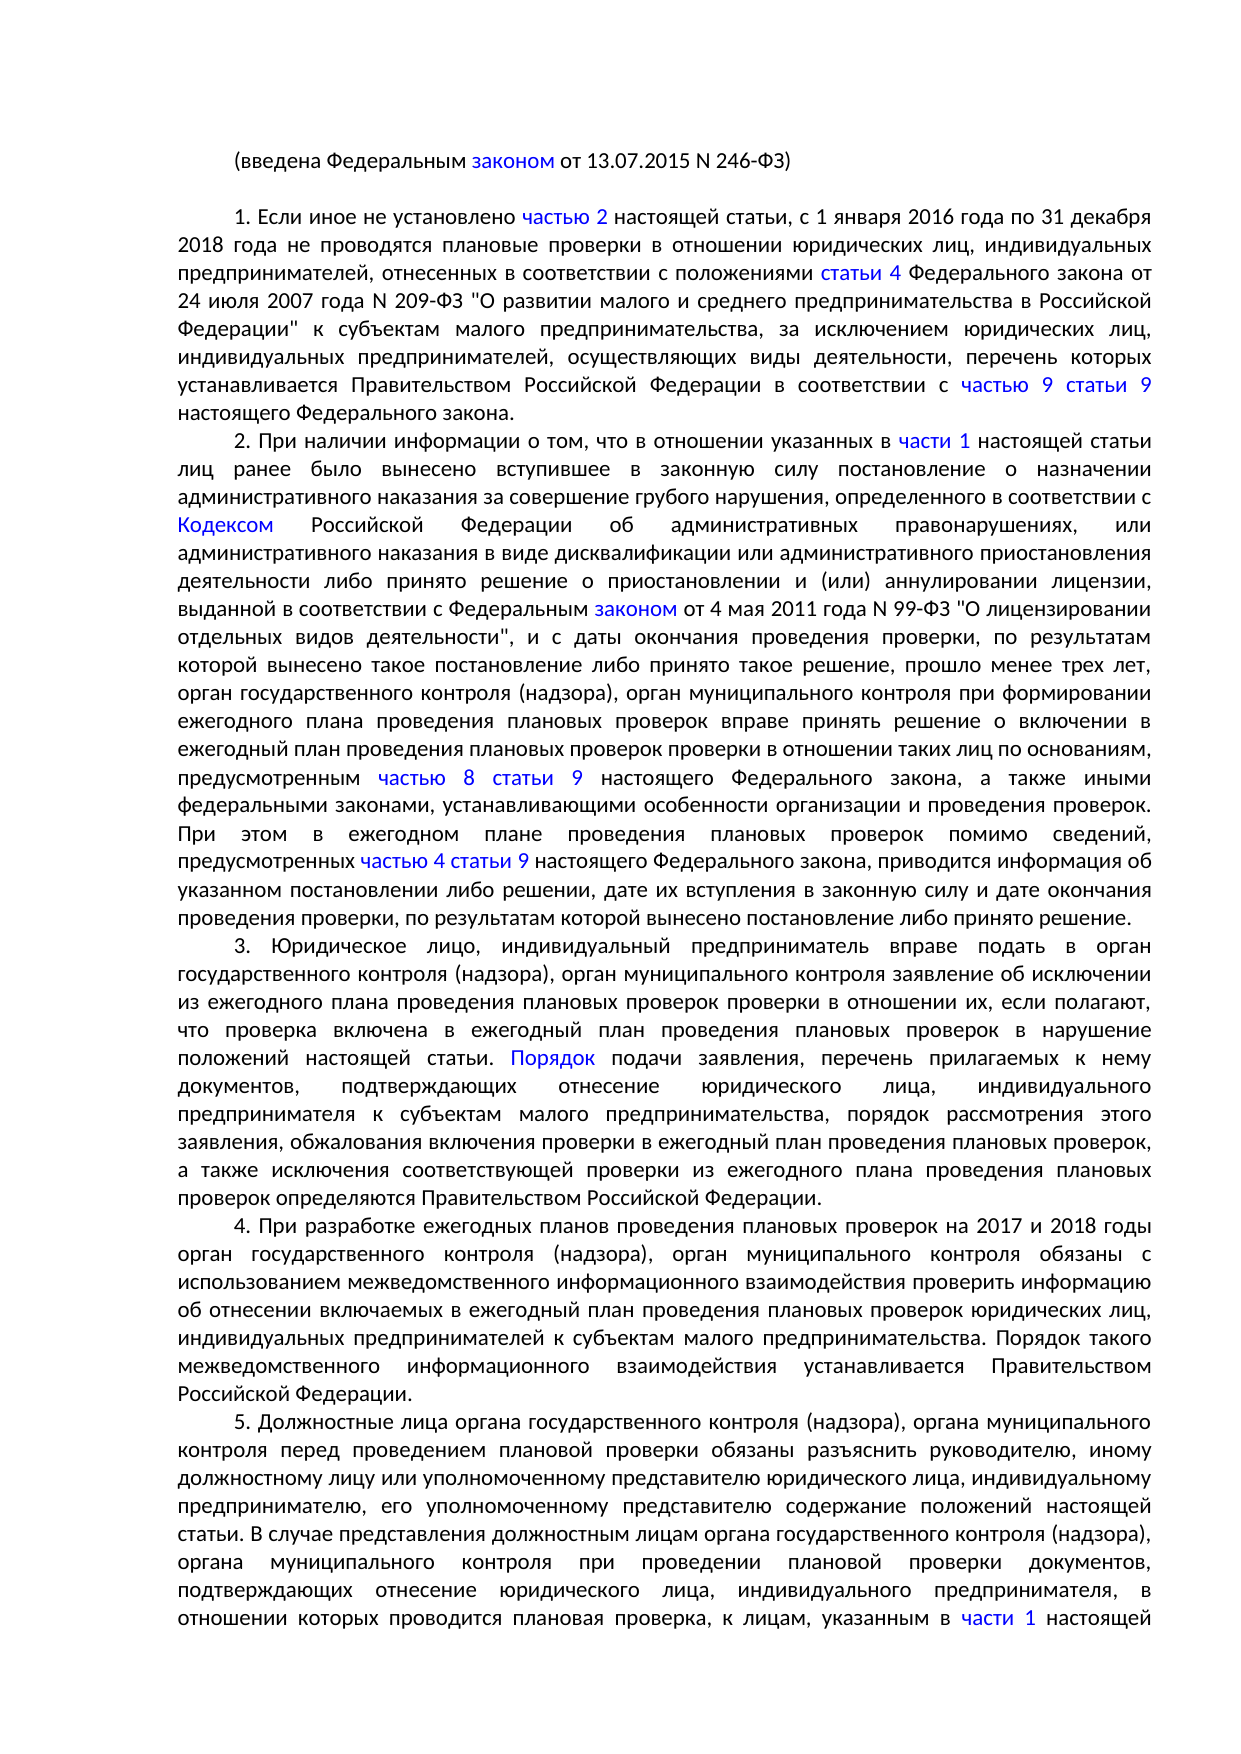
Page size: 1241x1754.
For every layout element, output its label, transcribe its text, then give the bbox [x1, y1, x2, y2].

text 2. При наличии информации о том, что в отношении указанных в части 1 настоящей статьи лиц ранее было вынесено вступившее в законную силу постановление о назначении административного наказания за совершение грубого нарушения, определенного в соответствии с Кодексом Российской Федерации об административных правонарушениях, или административного наказания в виде дисквалификации или административного приостановления деятельности либо принято решение о приостановлении и (или) аннулировании лицензии, выданной в соответствии с Федеральным законом от 4 мая 2011 года N 99-ФЗ "О лицензировании отдельных видов деятельности", и с даты окончания проведения проверки, по результатам которой вынесено такое постановление либо принято такое решение, прошло менее трех лет, орган государственного контроля (надзора), орган муниципального контроля при формировании ежегодного плана проведения плановых проверок вправе принять решение о включении в ежегодный план проведения плановых проверок проверки в отношении таких лиц по основаниям, предусмотренным частью 8 статьи 9 настоящего Федерального закона, а также иными федеральными законами, устанавливающими особенности организации и проведения проверок. При этом в ежегодном плане проведения плановых проверок помимо сведений, предусмотренных частью 4 статьи 9 настоящего Федерального закона, приводится информация об указанном постановлении либо решении, дате их вступления в законную силу и дате окончания проведения проверки, по результатам которой вынесено постановление либо принято решение. [177, 426, 1152, 931]
text 1. Если иное не установлено частью 2 настоящей статьи, с 1 января 2016 года по 31 декабря 2018 года не проводятся плановые проверки в отношении юридических лиц, индивидуальных предпринимателей, отнесенных в соответствии с положениями статьи 4 Федерального закона от 24 июля 2007 года N 209-ФЗ "О развитии малого и среднего предпринимательства в Российской Федерации" к субъектам малого предпринимательства, за исключением юридических лиц, индивидуальных предпринимателей, осуществляющих виды деятельности, перечень которых устанавливается Правительством Российской Федерации в соответствии с частью 9 статьи 9 настоящего Федерального закона. [177, 202, 1152, 426]
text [177, 1407, 1152, 1631]
text 3. Юридическое лицо, индивидуальный предприниматель вправе подать в орган государственного контроля (надзора), орган муниципального контроля заявление об исключении из ежегодного плана проведения плановых проверок проверки в отношении их, если полагают, что проверка включена в ежегодный план проведения плановых проверок в нарушение положений настоящей статьи. Порядок подачи заявления, перечень прилагаемых к нему документов, подтверждающих отнесение юридического лица, индивидуального предпринимателя к субъектам малого предпринимательства, порядок рассмотрения этого заявления, обжалования включения проверки в ежегодный план проведения плановых проверок, а также исключения соответствующей проверки из ежегодного плана проведения плановых проверок определяются Правительством Российской Федерации. [177, 931, 1152, 1211]
text (введена Федеральным законом от 13.07.2015 N 246-ФЗ) [177, 146, 1152, 174]
text 4. При разработке ежегодных планов проведения плановых проверок на 2017 и 2018 годы орган государственного контроля (надзора), орган муниципального контроля обязаны с использованием межведомственного информационного взаимодействия проверить информацию об отнесении включаемых в ежегодный план проведения плановых проверок юридических лиц, индивидуальных предпринимателей к субъектам малого предпринимательства. Порядок такого межведомственного информационного взаимодействия устанавливается Правительством Российской Федерации. [177, 1211, 1152, 1407]
